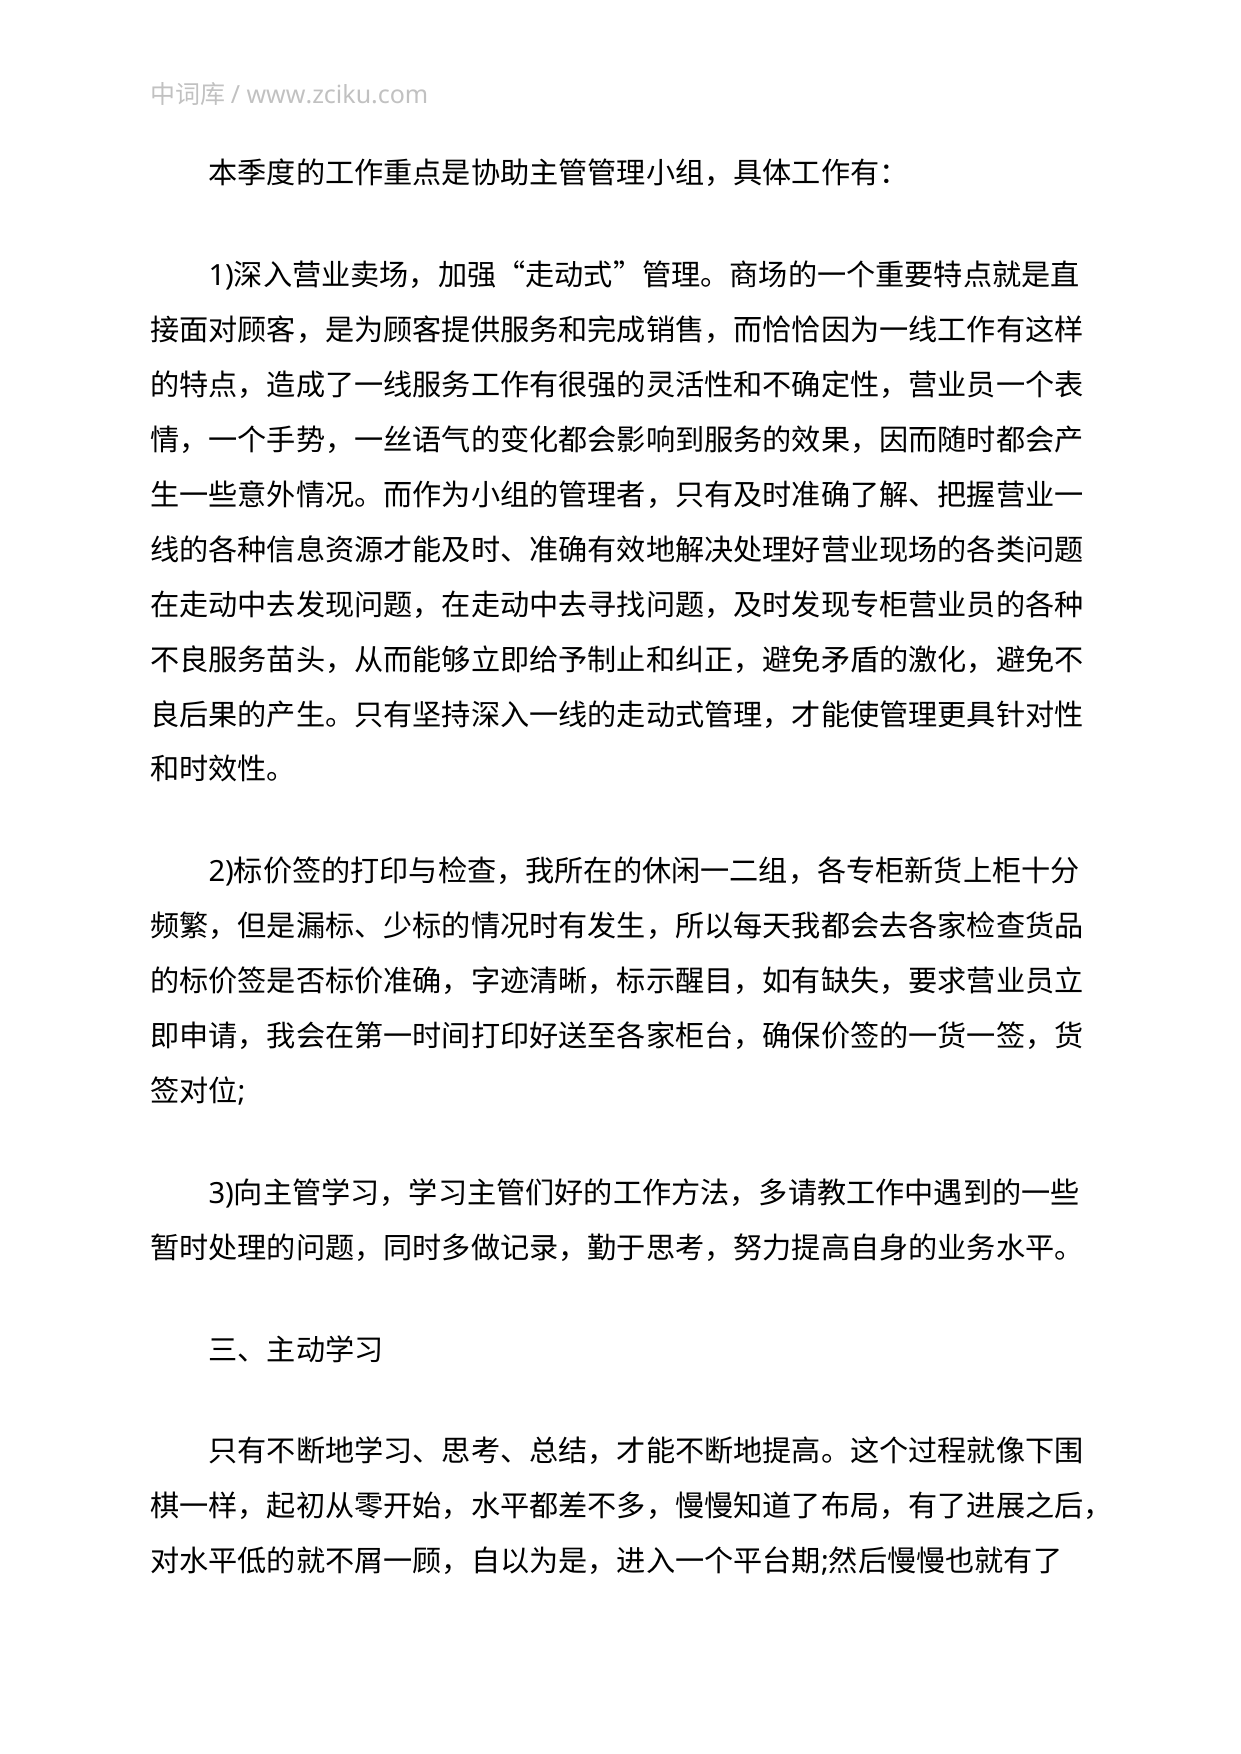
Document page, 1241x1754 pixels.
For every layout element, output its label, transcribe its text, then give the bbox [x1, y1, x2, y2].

text 三、主动学习 [150, 1326, 1090, 1368]
text 3)向主管学习，学习主管们好的工作方法，多请教工作中遇到的一些暂时处理的问题，同时多做记录，勤于思考，努力提高自身的业务水平。 [150, 1169, 1090, 1267]
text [150, 1428, 1090, 1580]
text 本季度的工作重点是协助主管管理小组，具体工作有： [150, 150, 1090, 192]
text 1)深入营业卖场，加强“走动式”管理。商场的一个重要特点就是直接面对顾客，是为顾客提供服务和完成销售，而恰恰因为一线工作有这样的特点，造成了一线服务工作有很强的灵活性和不确定性，营业员一个表情，一个手势，一丝语气的变化都会影响到服务的效果，因而随时都会产生一些意外情况。而作为小组的管理者，只有及时准确了解、把握营业一线的各种信息资源才能及时、准确有效地解决处理好营业现场的各类问题在走动中去发现问题，在走动中去寻找问题，及时发现专柜营业员的各种不良服务苗头，从而能够立即给予制止和纠正，避免矛盾的激化，避免不良后果的产生。只有坚持深入一线的走动式管理，才能使管理更具针对性和时效性。 [150, 252, 1090, 788]
text 2)标价签的打印与检查，我所在的休闲一二组，各专柜新货上柜十分频繁，但是漏标、少标的情况时有发生，所以每天我都会去各家检查货品的标价签是否标价准确，字迹清晰，标示醒目，如有缺失，要求营业员立即申请，我会在第一时间打印好送至各家柜台，确保价签的一货一签，货签对位; [150, 848, 1090, 1110]
